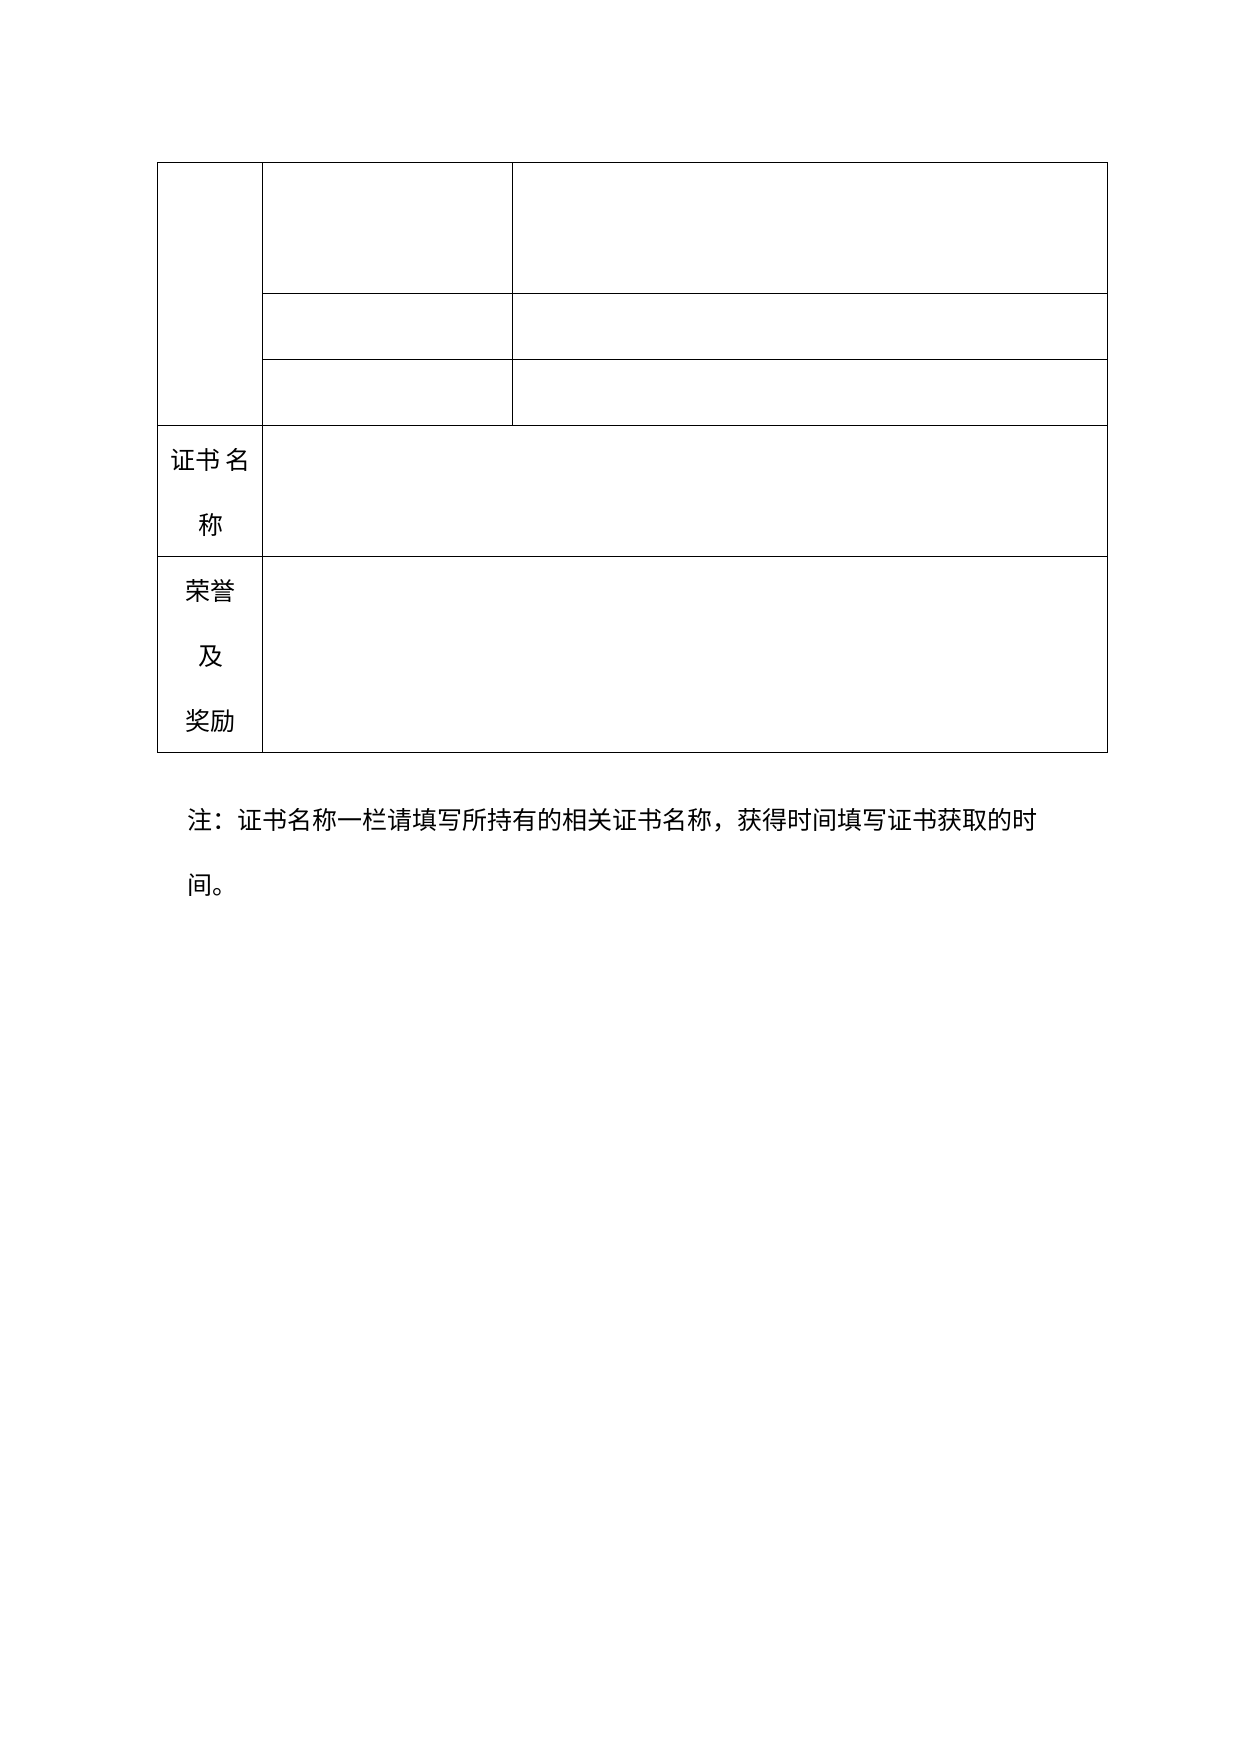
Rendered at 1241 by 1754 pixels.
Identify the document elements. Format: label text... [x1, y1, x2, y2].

table_cell [513, 360, 1107, 425]
table_cell [513, 294, 1107, 359]
table_cell [263, 360, 512, 425]
table_cell 证书 名称 [158, 426, 262, 556]
table_cell [263, 426, 1107, 556]
table_cell [263, 163, 512, 293]
table_cell [263, 294, 512, 359]
table_cell [513, 163, 1107, 293]
text 注：证书名称一栏请填写所持有的相关证书名称，获得时间填写证书获取的时间。 [187, 786, 1053, 916]
table_cell [263, 557, 1107, 752]
table_cell 荣誉 及 奖励 [158, 557, 262, 752]
